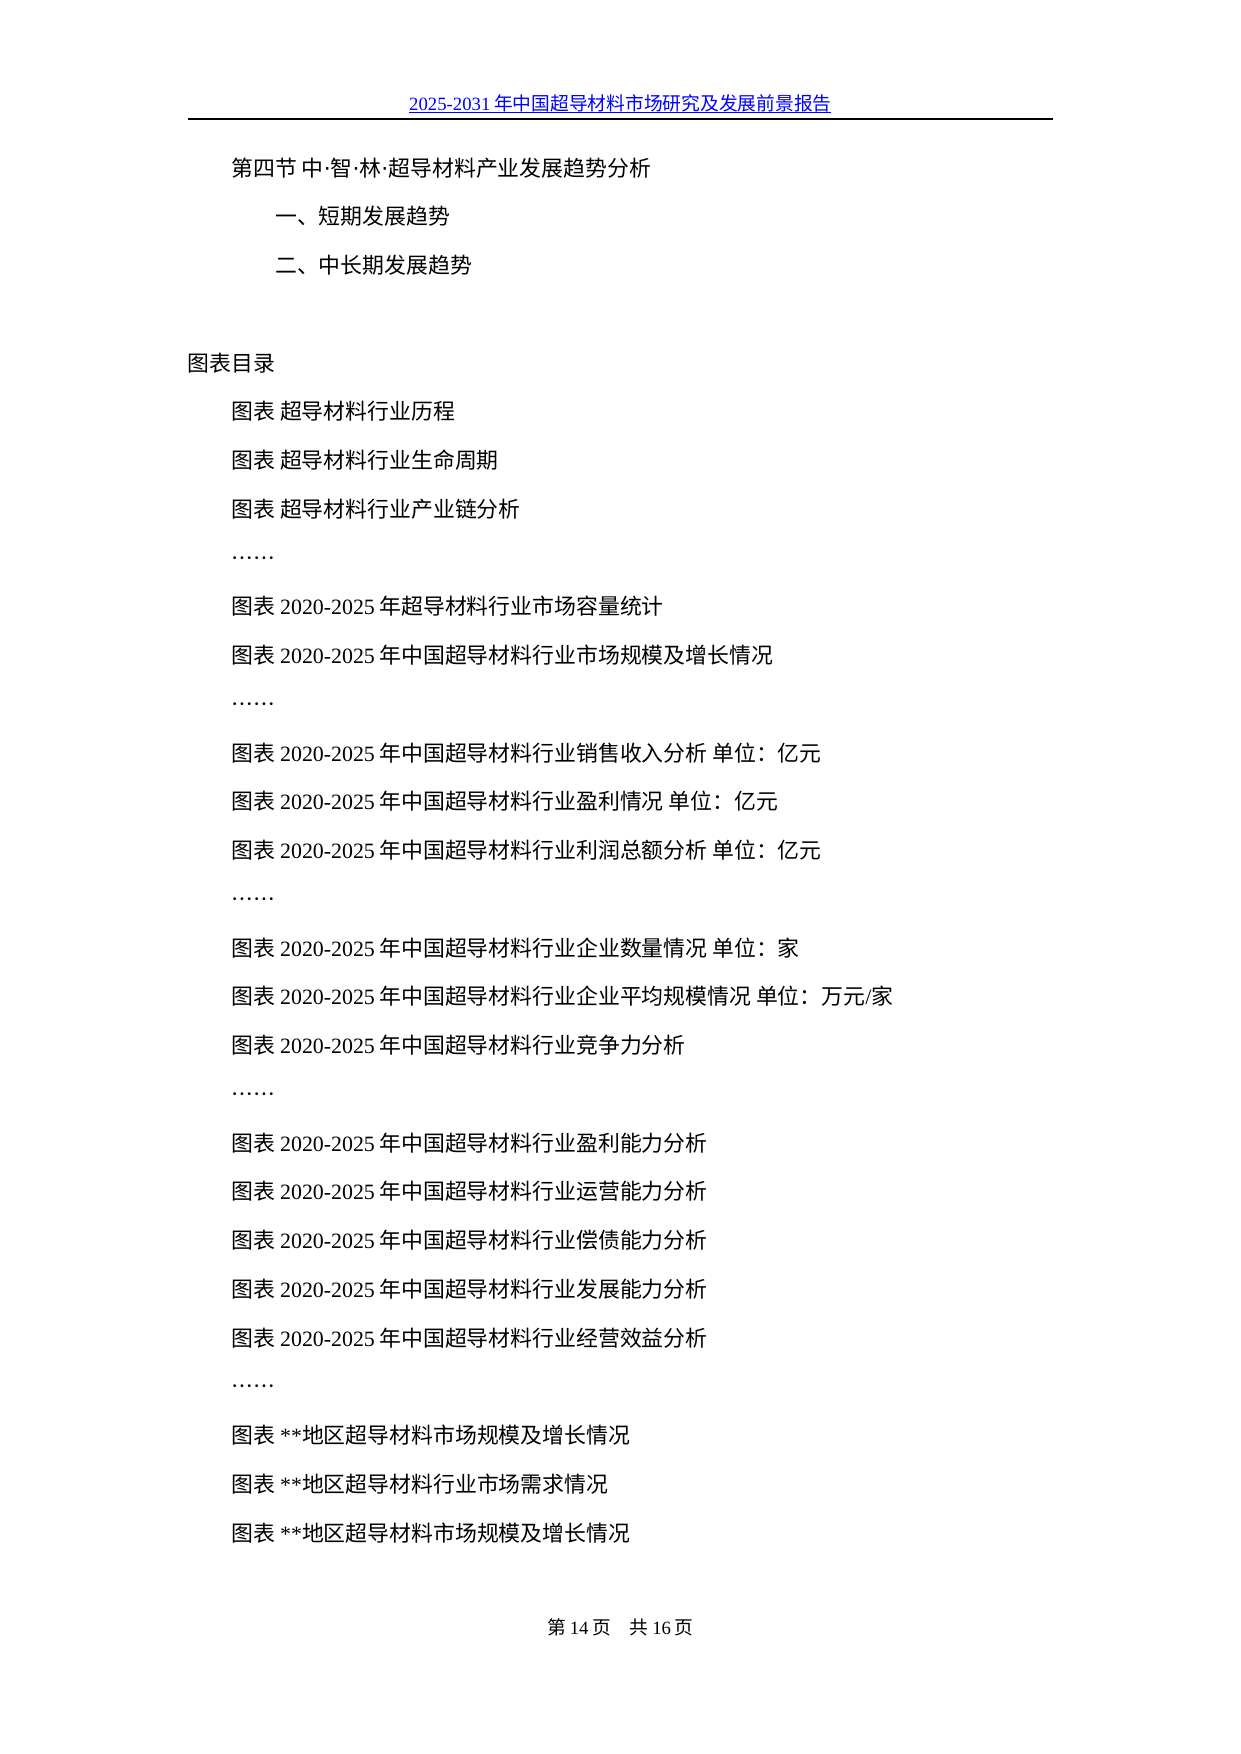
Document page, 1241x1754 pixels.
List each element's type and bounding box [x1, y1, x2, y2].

text [187, 150, 1053, 1548]
